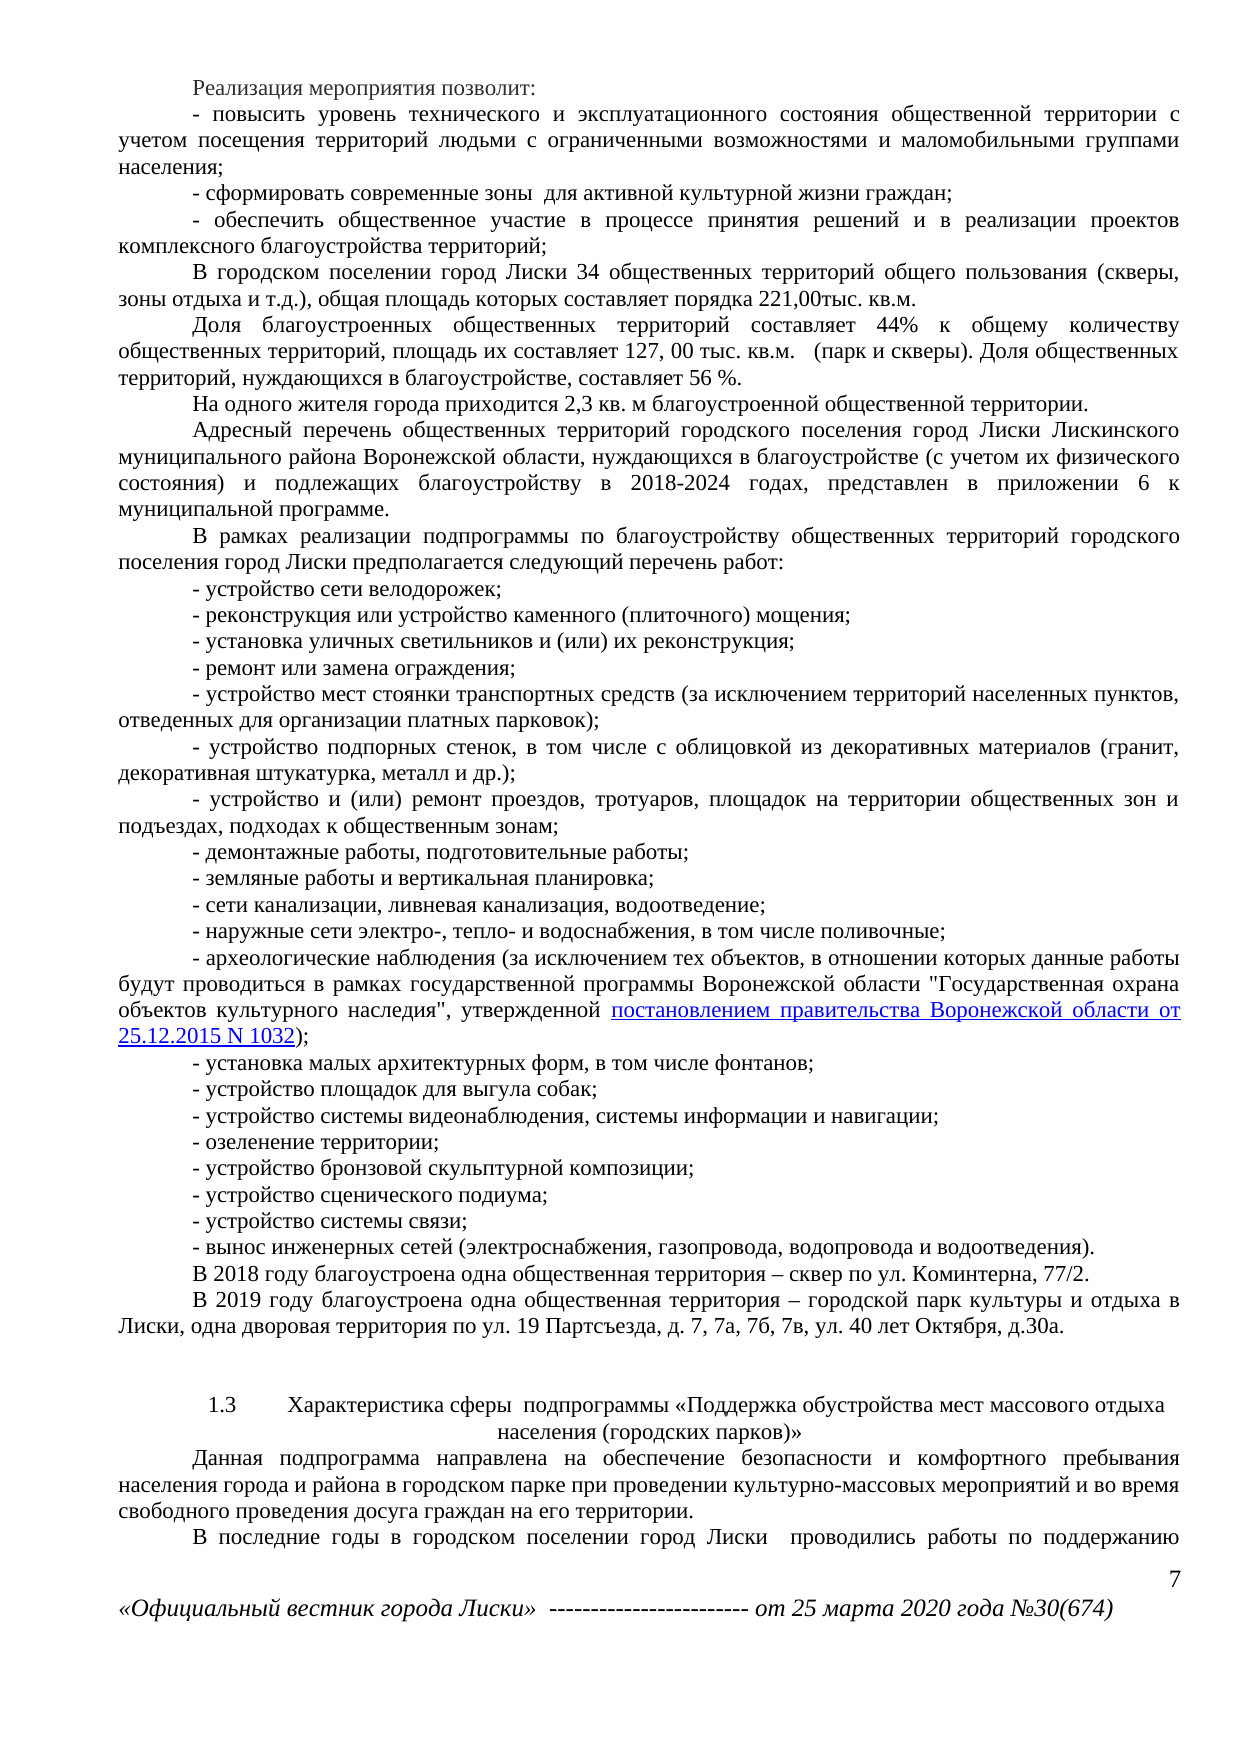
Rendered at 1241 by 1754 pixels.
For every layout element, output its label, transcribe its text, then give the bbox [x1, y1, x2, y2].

text - наружные сети электро-, тепло- и водоснабжения, в том числе поливочные; [118, 917, 1181, 943]
text В 2019 году благоустроена одна общественная территория – городской парк культуры и отдыха в Лиски, одна дворовая территория по ул. 19 Партсъезда, д. 7, 7а, 7б, 7в, ул. 40 лет Октября, д.30а. [118, 1286, 1181, 1339]
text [118, 1523, 1181, 1550]
text - земляные работы и вертикальная планировка; [118, 864, 1181, 891]
text - обеспечить общественное участие в процессе принятия решений и в реализации проектов комплексного благоустройства территорий; [118, 206, 1181, 258]
text - устройство мест стоянки транспортных средств (за исключением территорий населенных пунктов, отведенных для организации платных парковок); [118, 680, 1181, 733]
text - ремонт или замена ограждения; [118, 654, 1181, 680]
text Данная подпрограмма направлена на обеспечение безопасности и комфортного пребывания населения города и района в городском парке при проведении культурно-массовых мероприятий и во время свободного проведения досуга граждан на его территории. [118, 1444, 1181, 1523]
text - устройство площадок для выгула собак; [118, 1075, 1181, 1102]
text - сети канализации, ливневая канализация, водоотведение; [118, 891, 1181, 917]
text - вынос инженерных сетей (электроснабжения, газопровода, водопровода и водоотведения). [118, 1233, 1181, 1260]
text - устройство системы связи; [118, 1207, 1181, 1233]
text - демонтажные работы, подготовительные работы; [118, 838, 1181, 864]
text - реконструкция или устройство каменного (плиточного) мощения; [118, 601, 1181, 627]
text В 2018 году благоустроена одна общественная территория – сквер по ул. Коминтерна, 77/2. [118, 1260, 1181, 1286]
text - устройство сети велодорожек; [118, 574, 1181, 601]
text - озеленение территории; [118, 1128, 1181, 1154]
text - повысить уровень технического и эксплуатационного состояния общественной территории с учетом посещения территорий людьми с ограниченными возможностями и маломобильными группами населения; [118, 100, 1181, 179]
text - устройство и (или) ремонт проездов, тротуаров, площадок на территории общественных зон и подъездах, подходах к общественным зонам; [118, 785, 1181, 838]
text - устройство подпорных стенок, в том числе с облицовкой из декоративных материалов (гранит, декоративная штукатурка, металл и др.); [118, 733, 1181, 785]
text - археологические наблюдения (за исключением тех объектов, в отношении которых данные работы будут проводиться в рамках государственной программы Воронежской области "Государственная охрана объектов культурного наследия", утвержденной постановлением правительства Воронежской области от 25.12.2015 N 1032); [118, 943, 1181, 1049]
text - установка уличных светильников и (или) их реконструкция; [118, 627, 1181, 654]
text - устройство бронзовой скульптурной композиции; [118, 1154, 1181, 1181]
list Характеристика сферы подпрограммы «Поддержка обустройства мест массового отдыха населения (городских парков)» [118, 1392, 1181, 1444]
text - сформировать современные зоны для активной культурной жизни граждан; [118, 179, 1181, 206]
text На одного жителя города приходится 2,3 кв. м благоустроенной общественной территории. [118, 390, 1181, 416]
text Адресный перечень общественных территорий городского поселения город Лиски Лискинского муниципального района Воронежской области, нуждающихся в благоустройстве (с учетом их физического состояния) и подлежащих благоустройству в 2018-2024 годах, представлен в приложении 6 к муниципальной программе. [118, 416, 1181, 522]
text - устройство сценического подиума; [118, 1181, 1181, 1207]
text В городском поселении город Лиски 34 общественных территорий общего пользования (скверы, зоны отдыха и т.д.), общая площадь которых составляет порядка 221,00тыс. кв.м. [118, 258, 1181, 311]
text Доля благоустроенных общественных территорий составляет 44% к общему количеству общественных территорий, площадь их составляет 127, 00 тыс. кв.м. (парк и скверы). Доля общественных территорий, нуждающихся в благоустройстве, составляет 56 %. [118, 311, 1181, 390]
text Реализация мероприятия позволит: [118, 74, 1181, 100]
text В рамках реализации подпрограммы по благоустройству общественных территорий городского поселения город Лиски предполагается следующий перечень работ: [118, 522, 1181, 574]
text - установка малых архитектурных форм, в том числе фонтанов; [118, 1049, 1181, 1075]
text - устройство системы видеонаблюдения, системы информации и навигации; [118, 1102, 1181, 1128]
